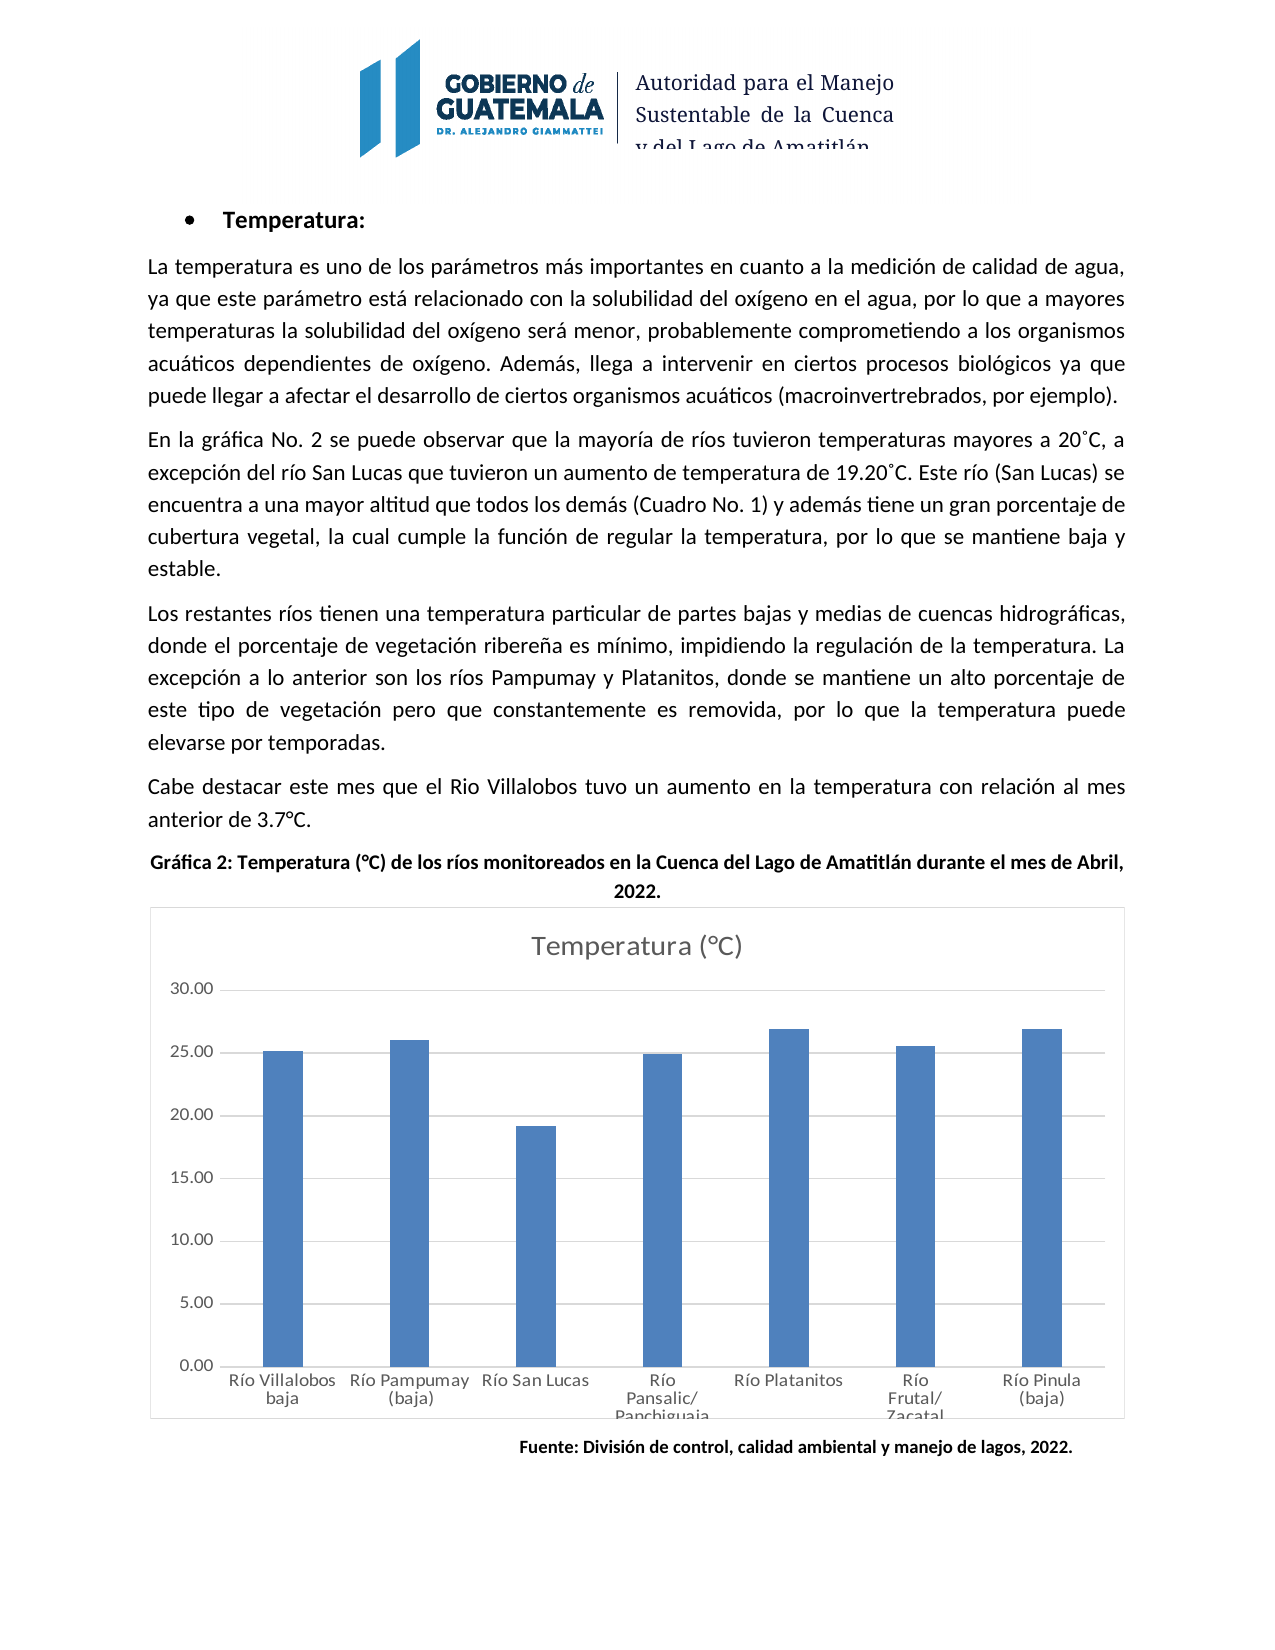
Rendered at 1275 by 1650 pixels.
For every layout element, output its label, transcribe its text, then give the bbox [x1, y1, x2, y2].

text La temperatura es uno de los parámetros más importantes en cuanto a la medición de calidad de agua, ya que este parámetro está relacionado con la solubilidad del oxígeno en el agua, por lo que a mayores temperaturas la solubilidad del oxígeno será menor, probablemente comprometiendo a los organismos acuáticos dependientes de oxígeno. Además, llega a intervenir en ciertos procesos biológicos ya que puede llegar a afectar el desarrollo de ciertos organismos acuáticos (macroinvertrebrados, por ejemplo). [148, 252, 1127, 409]
text Los restantes ríos tienen una temperatura particular de partes bajas y medias de cuencas hidrográficas, donde el porcentaje de vegetación ribereña es mínimo, impidiendo la regulación de la temperatura. La excepción a lo anterior son los ríos Pampumay y Platanitos, donde se mantiene un alto porcentaje de este tipo de vegetación pero que constantemente es removida, por lo que la temperatura puede elevarse por temporadas. [148, 599, 1127, 756]
picture [239, 27, 1033, 204]
text Fuente: División de control, calidad ambiental y manejo de lagos, 2022. [148, 1436, 1127, 1458]
text Gráfica 2: Temperatura (°C) de los ríos monitoreados en la Cuenca del Lago de Amatitlán durante el mes de Abril, 2022. [148, 849, 1127, 904]
text Cabe destacar este mes que el Rio Villalobos tuvo un aumento en la temperatura con relación al mes anterior de 3.7°C. [148, 772, 1127, 833]
subtitle Temperatura: [185, 205, 1127, 235]
text En la gráfica No. 2 se puede observar que la mayoría de ríos tuvieron temperaturas mayores a 20˚C, a excepción del río San Lucas que tuvieron un aumento de temperatura de 19.20˚C. Este río (San Lucas) se encuentra a una mayor altitud que todos los demás (Cuadro No. 1) y además tiene un gran porcentaje de cubertura vegetal, la cual cumple la función de regular la temperatura, por lo que se mantiene baja y estable. [148, 426, 1127, 582]
